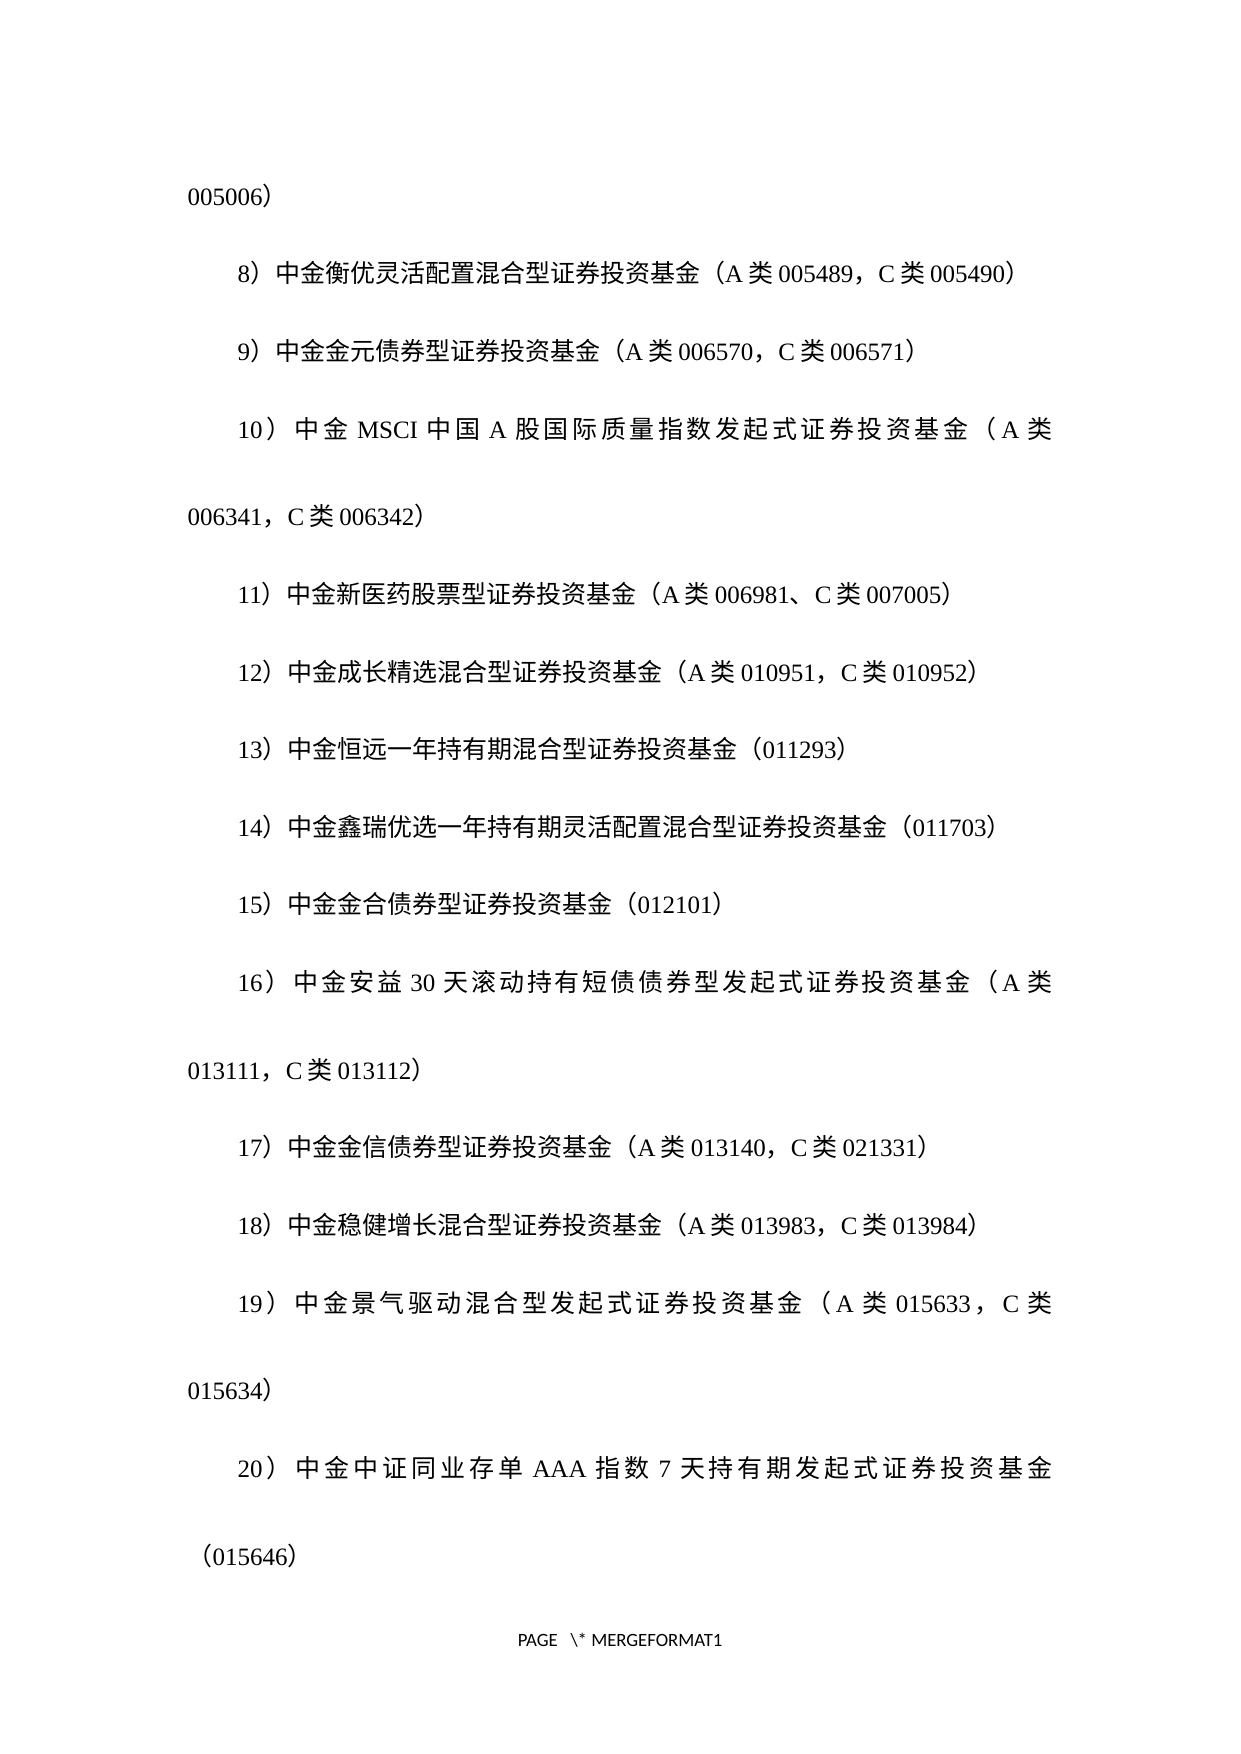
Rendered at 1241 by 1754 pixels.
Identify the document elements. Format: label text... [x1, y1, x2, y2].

text 12）中金成长精选混合型证券投资基金（A类010951，C类010952） [187, 638, 1053, 703]
text 17）中金金信债券型证券投资基金（A类013140，C类021331） [187, 1113, 1053, 1178]
text 18）中金稳健增长混合型证券投资基金（A类013983，C类013984） [187, 1191, 1053, 1256]
text 14）中金鑫瑞优选一年持有期灵活配置混合型证券投资基金（011703） [187, 793, 1053, 858]
text 13）中金恒远一年持有期混合型证券投资基金（011293） [187, 715, 1053, 780]
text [187, 162, 1053, 227]
text 19）中金景气驱动混合型发起式证券投资基金（A类015633，C类015634） [187, 1269, 1053, 1421]
text 8）中金衡优灵活配置混合型证券投资基金（A类005489，C类005490） [187, 239, 1053, 304]
text 10）中金MSCI中国A股国际质量指数发起式证券投资基金（A类006341，C类006342） [187, 395, 1053, 547]
text 15）中金金合债券型证券投资基金（012101） [187, 871, 1053, 936]
text 20）中金中证同业存单AAA指数7天持有期发起式证券投资基金（015646） [187, 1434, 1053, 1587]
text 9）中金金元债券型证券投资基金（A类006570，C类006571） [187, 317, 1053, 382]
text 11）中金新医药股票型证券投资基金（A类006981、C类007005） [187, 560, 1053, 625]
text 16）中金安益30天滚动持有短债债券型发起式证券投资基金（A类013111，C类013112） [187, 948, 1053, 1101]
